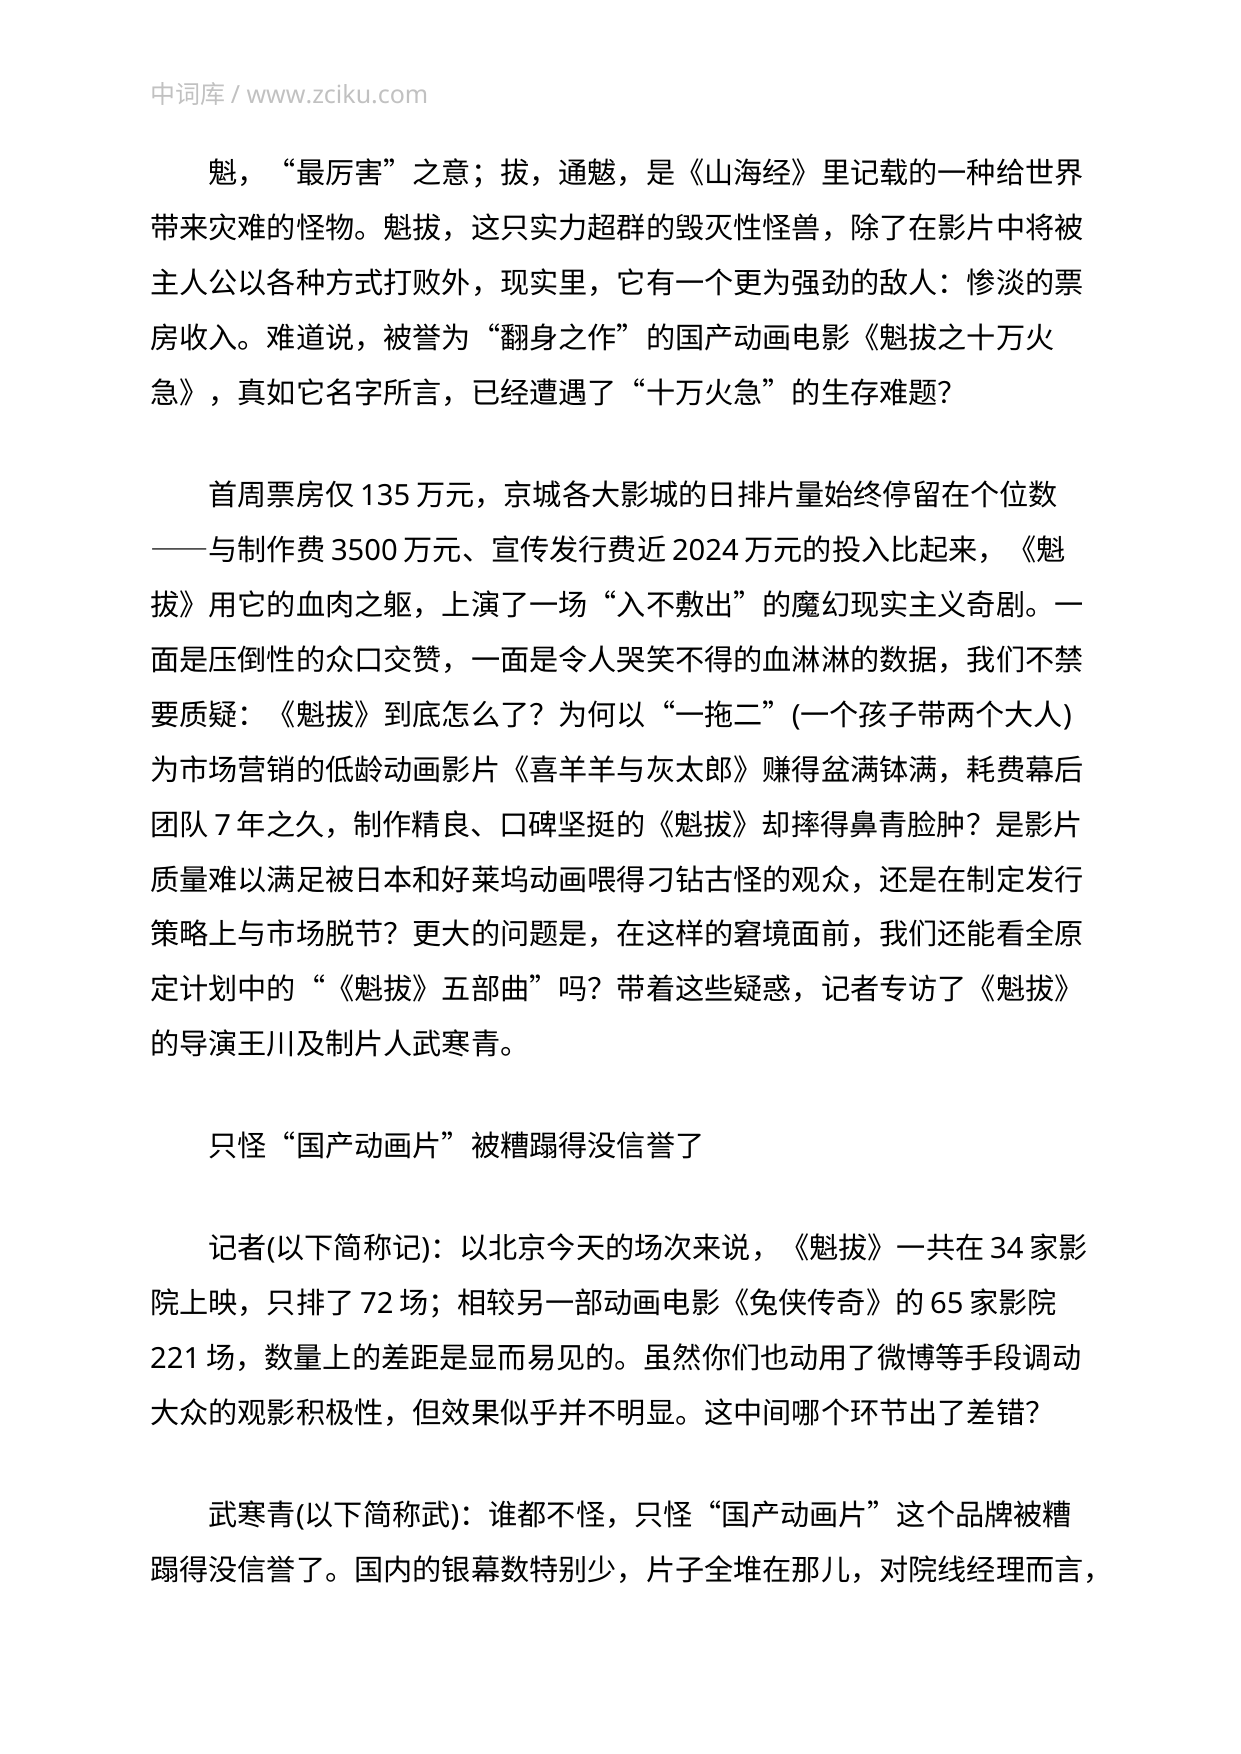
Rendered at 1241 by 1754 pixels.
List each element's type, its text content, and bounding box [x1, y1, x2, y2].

text 魁，“最厉害”之意；拔，通魃，是《山海经》里记载的一种给世界带来灾难的怪物。魁拔，这只实力超群的毁灭性怪兽，除了在影片中将被主人公以各种方式打败外，现实里，它有一个更为强劲的敌人：惨淡的票房收入。难道说，被誉为“翻身之作”的国产动画电影《魁拔之十万火急》，真如它名字所言，已经遭遇了“十万火急”的生存难题？ [150, 150, 1090, 412]
text 记者(以下简称记)：以北京今天的场次来说，《魁拔》一共在34家影院上映，只排了72场；相较另一部动画电影《兔侠传奇》的65家影院221场，数量上的差距是显而易见的。虽然你们也动用了微博等手段调动大众的观影积极性，但效果似乎并不明显。这中间哪个环节出了差错？ [150, 1224, 1090, 1432]
text 只怪“国产动画片”被糟蹋得没信誉了 [150, 1122, 1090, 1165]
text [150, 1491, 1090, 1588]
text 首周票房仅135万元，京城各大影城的日排片量始终停留在个位数——与制作费3500万元、宣传发行费近2024万元的投入比起来，《魁拔》用它的血肉之躯，上演了一场“入不敷出”的魔幻现实主义奇剧。一面是压倒性的众口交赞，一面是令人哭笑不得的血淋淋的数据，我们不禁要质疑：《魁拔》到底怎么了？为何以“一拖二”(一个孩子带两个大人)为市场营销的低龄动画影片《喜羊羊与灰太郎》赚得盆满钵满，耗费幕后团队7年之久，制作精良、口碑坚挺的《魁拔》却摔得鼻青脸肿？是影片质量难以满足被日本和好莱坞动画喂得刁钻古怪的观众，还是在制定发行策略上与市场脱节？更大的问题是，在这样的窘境面前，我们还能看全原定计划中的“《魁拔》五部曲”吗？带着这些疑惑，记者专访了《魁拔》的导演王川及制片人武寒青。 [150, 471, 1090, 1063]
